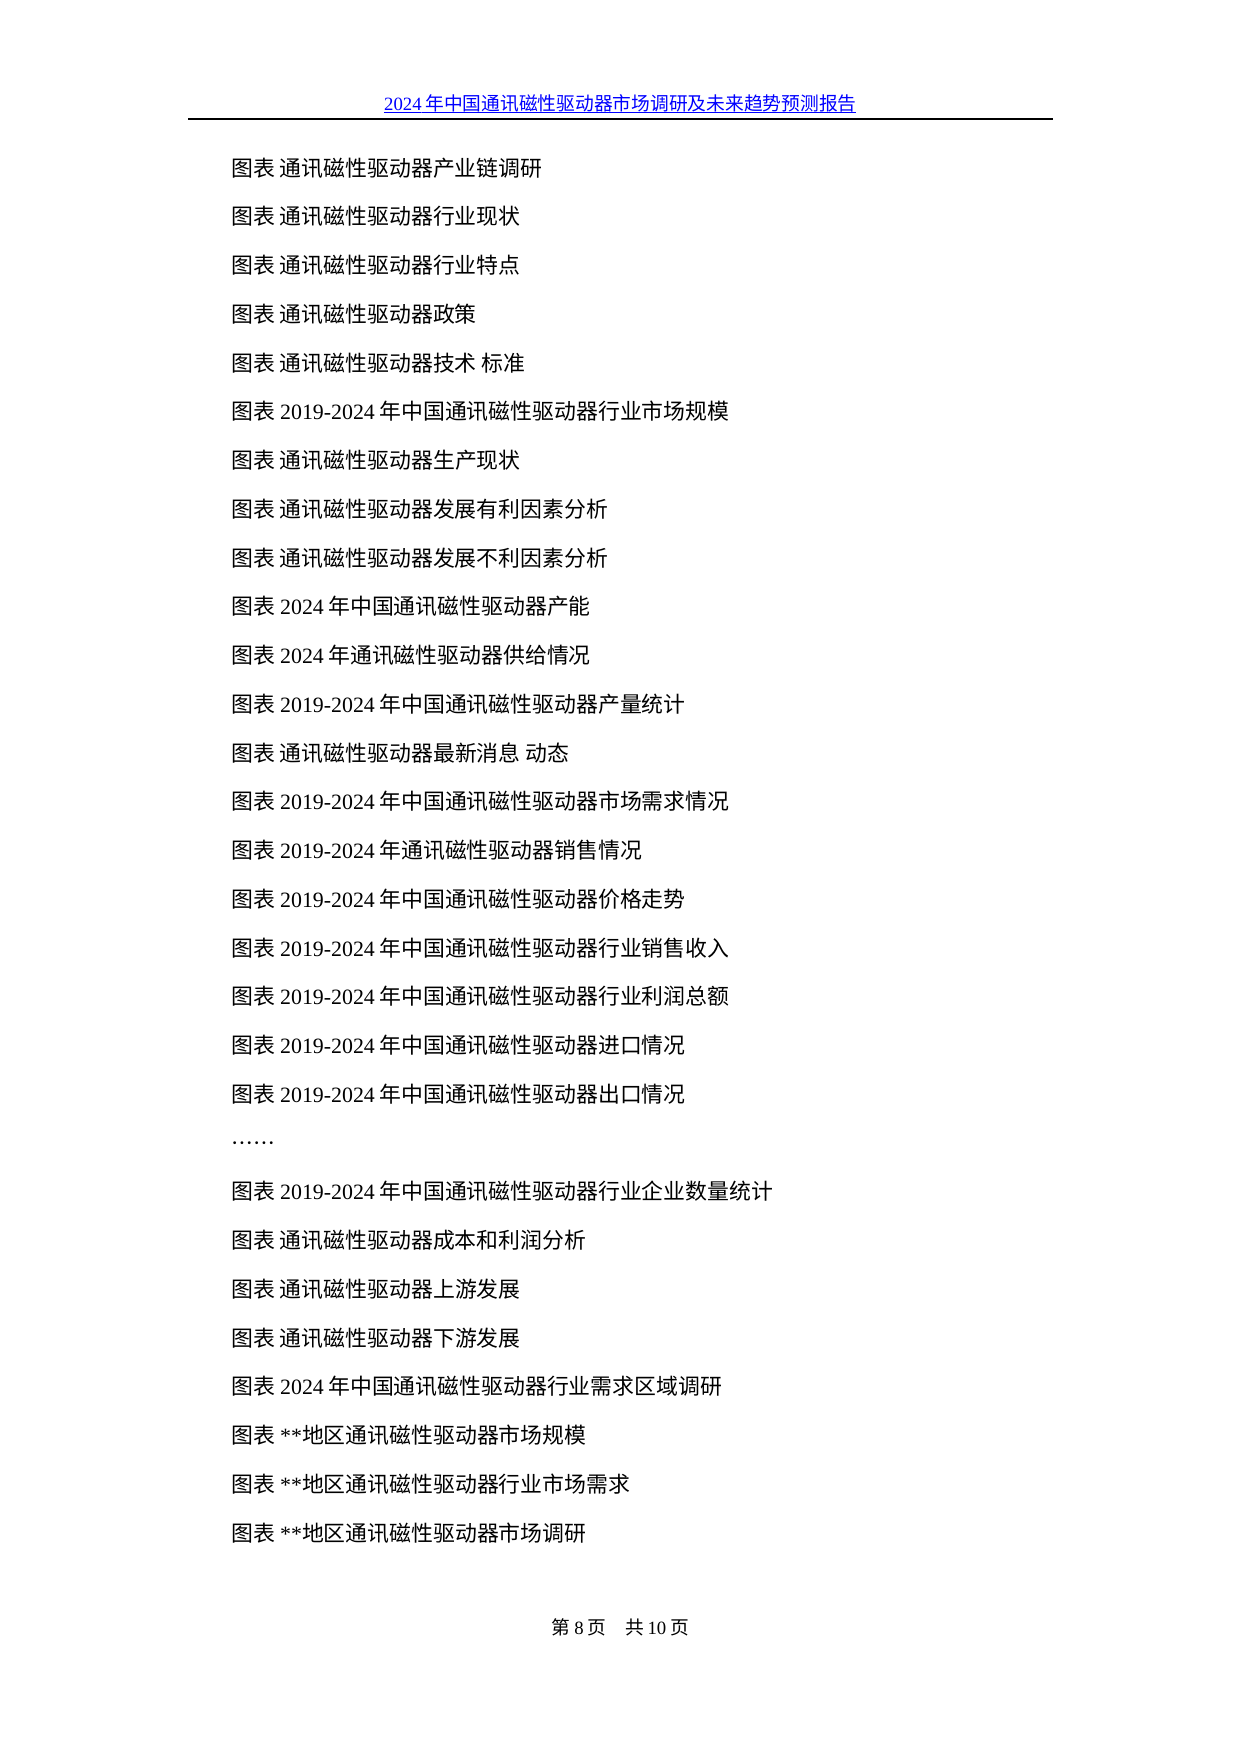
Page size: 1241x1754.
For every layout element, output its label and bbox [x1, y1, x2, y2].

text [187, 150, 1053, 1548]
